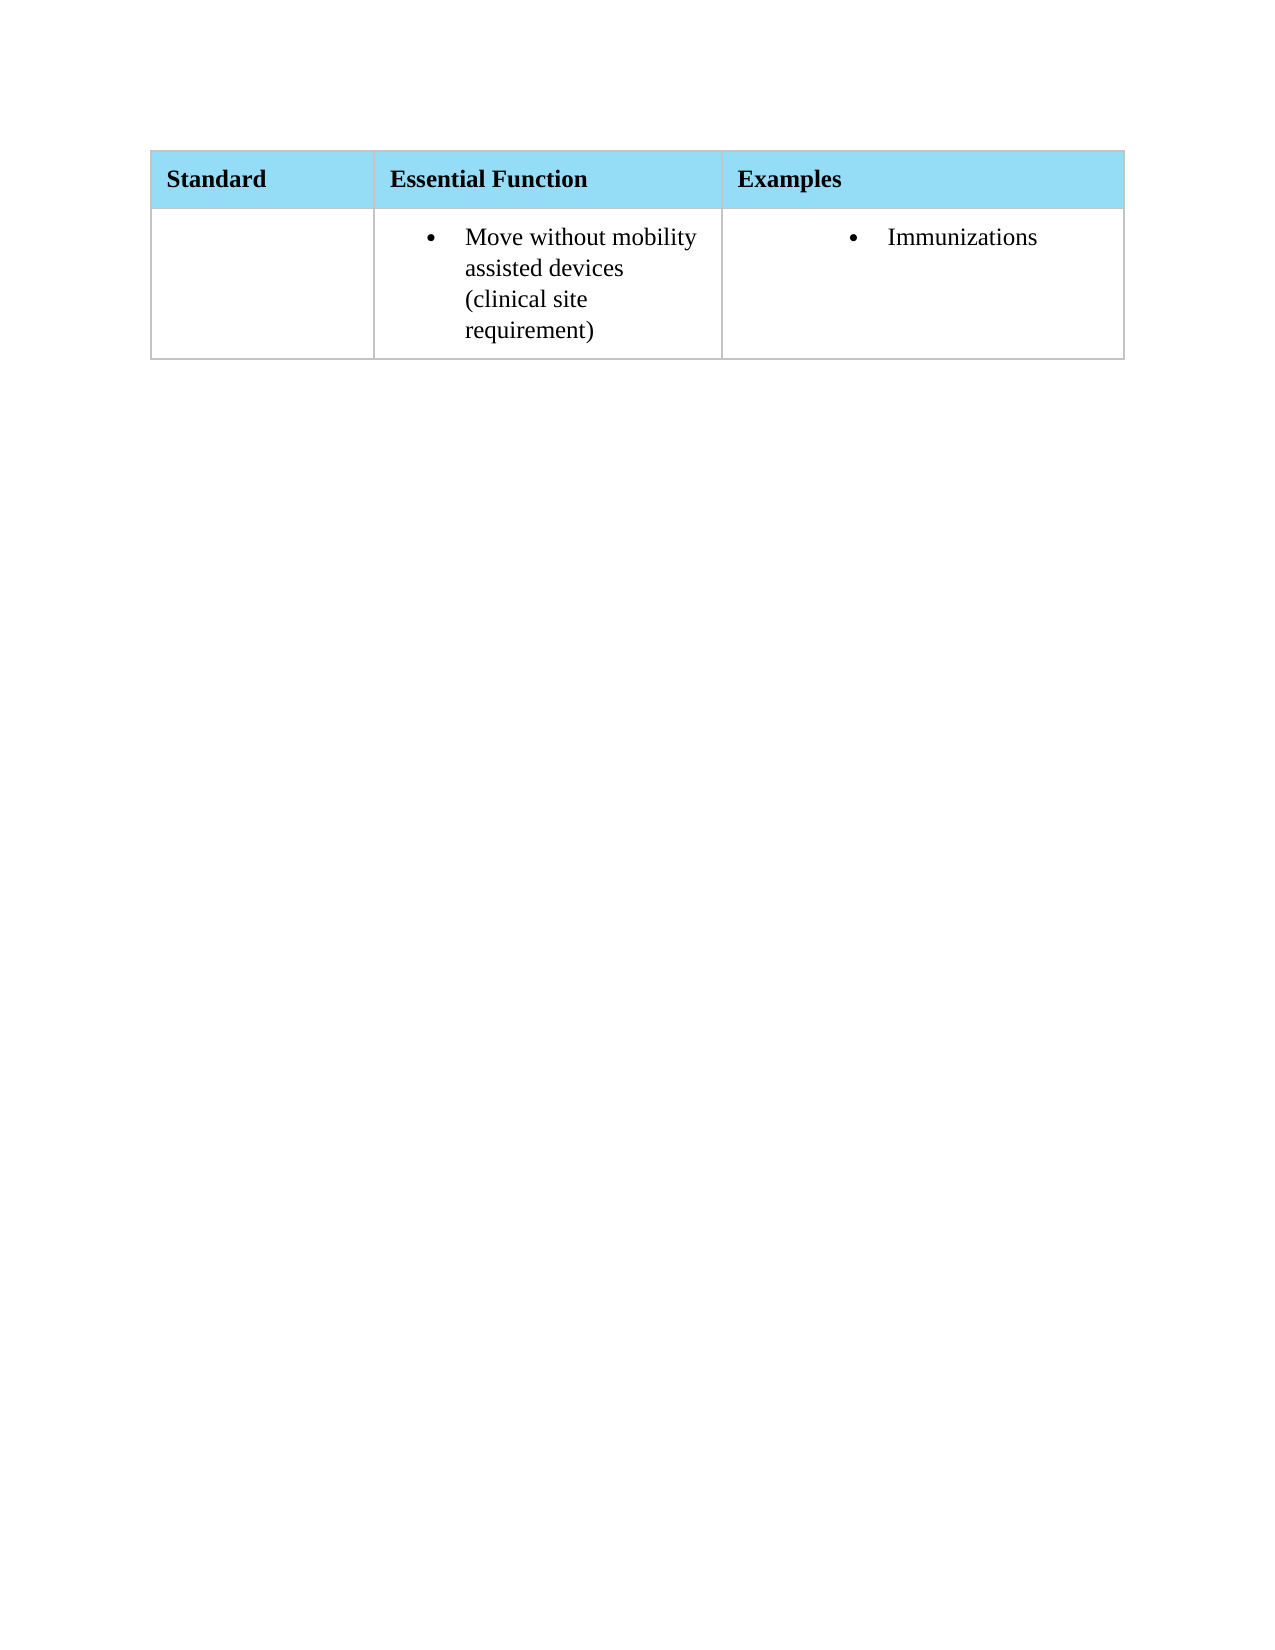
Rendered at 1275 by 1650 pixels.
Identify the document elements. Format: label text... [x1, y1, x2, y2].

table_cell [152, 209, 373, 358]
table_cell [375, 209, 721, 358]
table_header Essential Function [375, 152, 721, 208]
table_header Examples [723, 152, 1123, 208]
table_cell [723, 209, 1123, 358]
table_header Standard [152, 152, 373, 208]
